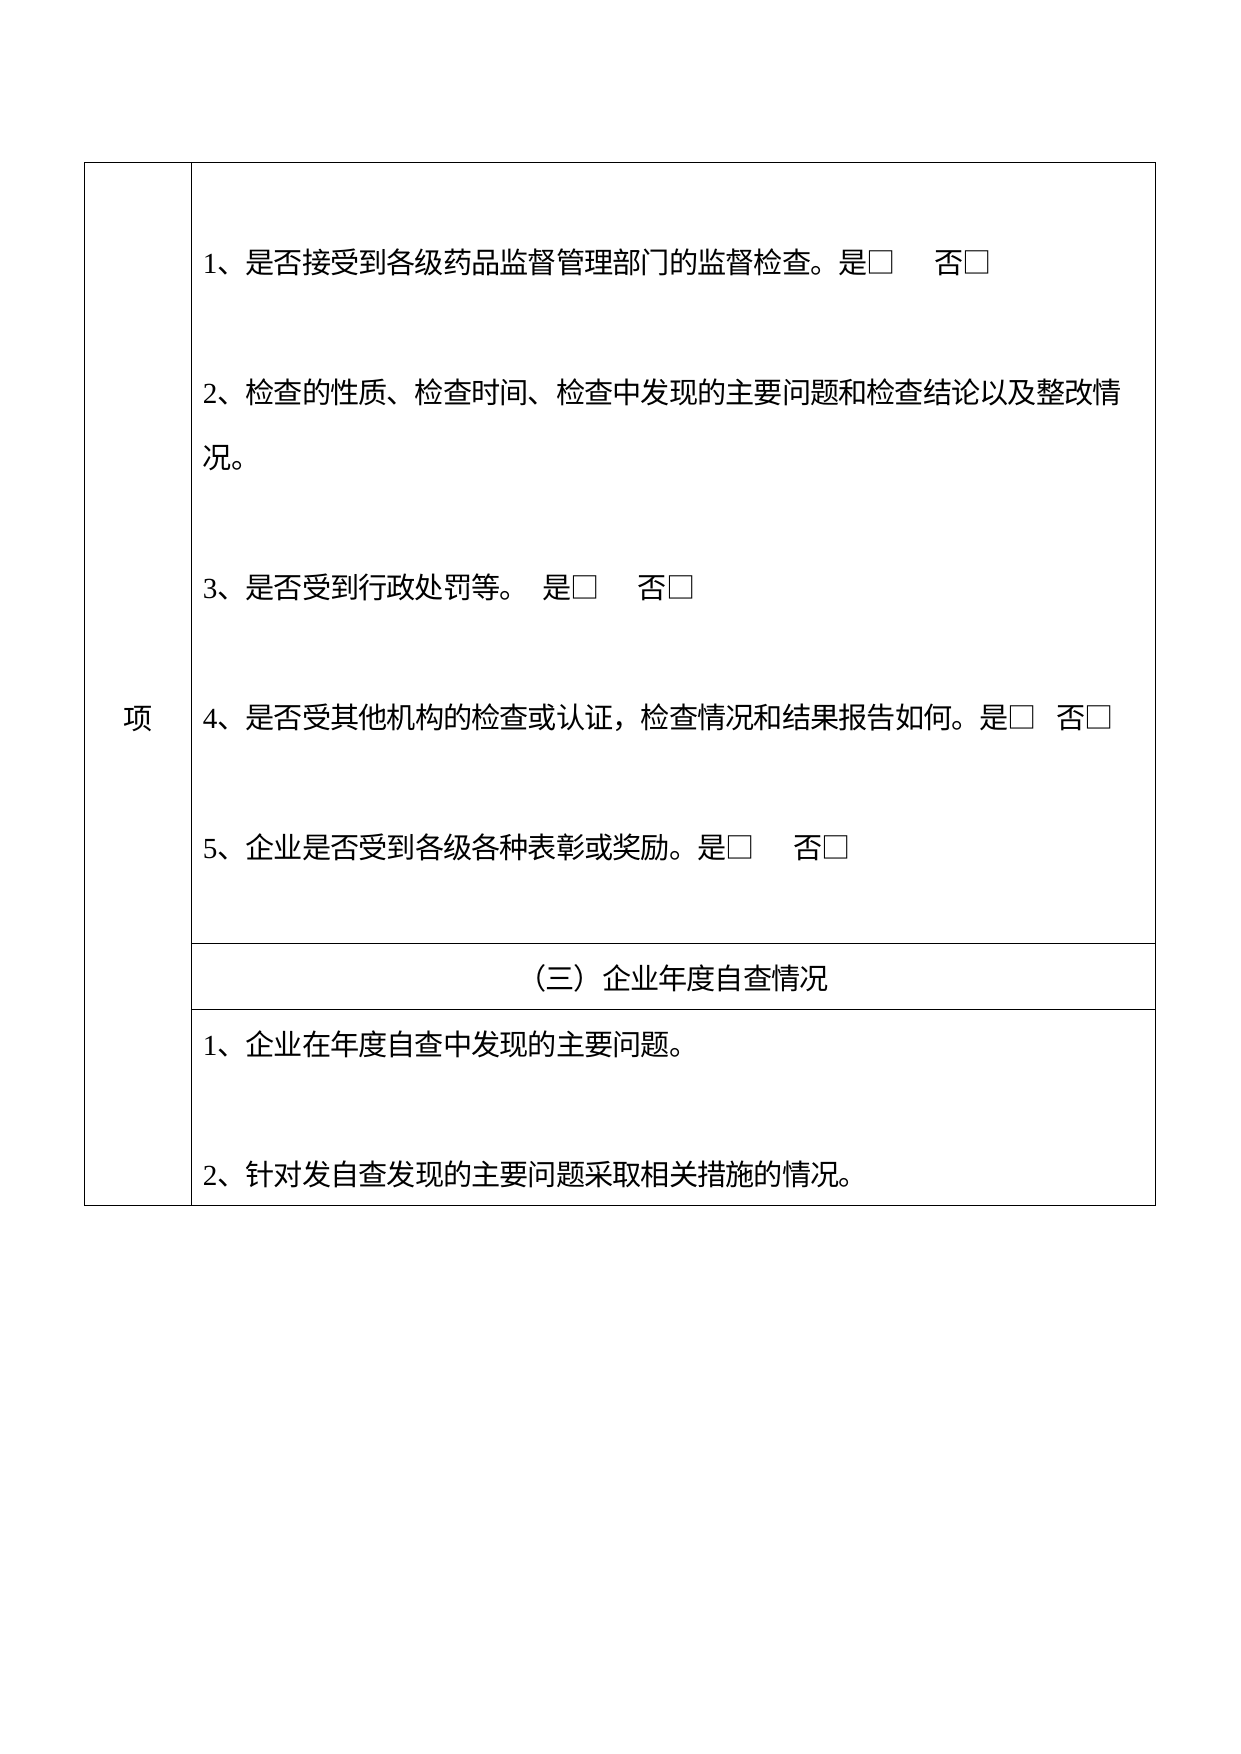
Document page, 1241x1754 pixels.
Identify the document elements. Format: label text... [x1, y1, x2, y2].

table_cell 1、是否接受到各级药品监督管理部门的监督检查。是□ 否□ 2、检查的性质、检查时间、检查中发现的主要问题和检查结论以及整改情况。 3、是否受到行政处罚等。 是□ 否□ 4、是否受其他机构的检查或认证，检查情况和结果报告如何。是□ 否□ 5、企业是否受到各级各种表彰或奖励。是□ 否□ [192, 163, 1155, 943]
table_cell （三）企业年度自查情况 [192, 944, 1155, 1009]
table_cell 1、企业在年度自查中发现的主要问题。 2、针对发自查发现的主要问题采取相关措施的情况。 [192, 1010, 1155, 1205]
